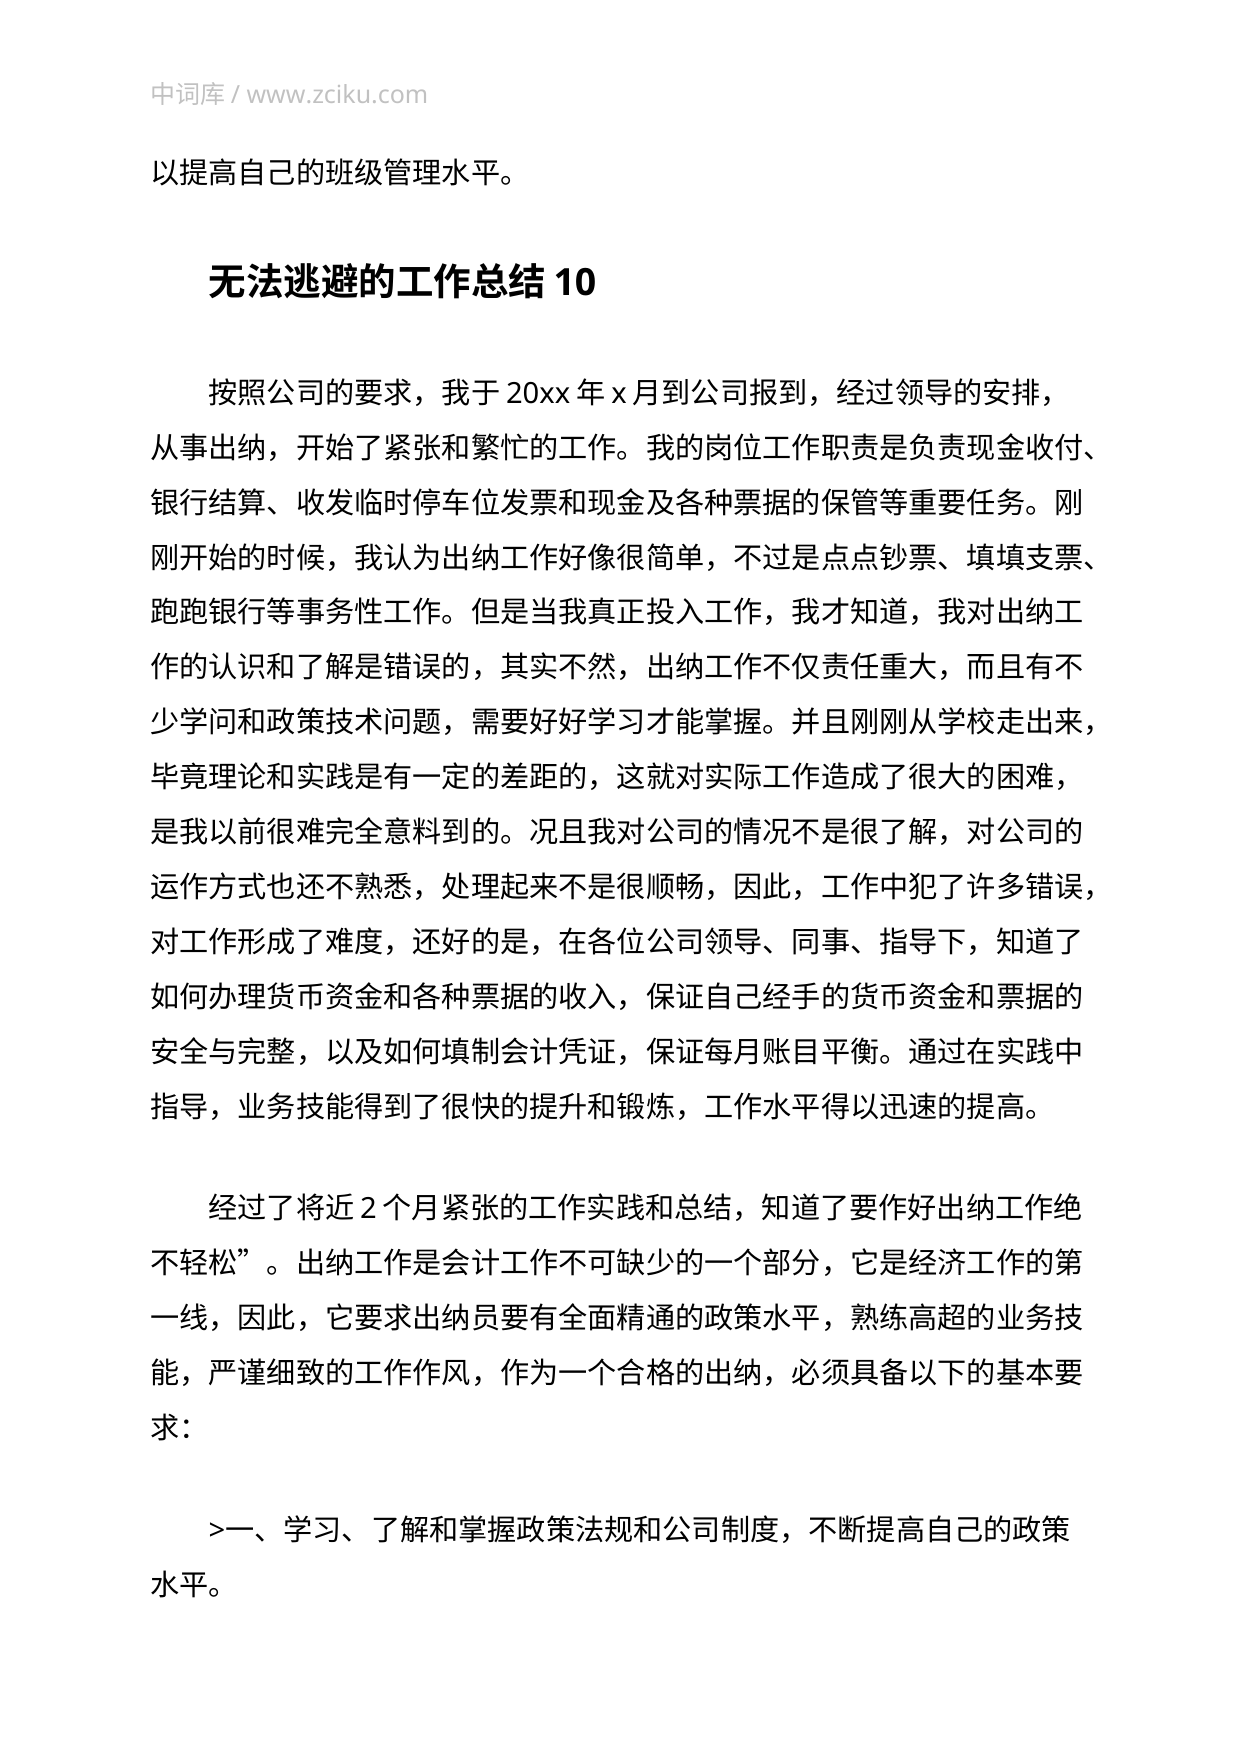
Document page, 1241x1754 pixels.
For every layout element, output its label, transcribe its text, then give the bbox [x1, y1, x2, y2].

text 经过了将近2个月紧张的工作实践和总结，知道了要作好出纳工作绝不轻松”。出纳工作是会计工作不可缺少的一个部分，它是经济工作的第一线，因此，它要求出纳员要有全面精通的政策水平，熟练高超的业务技能，严谨细致的工作作风，作为一个合格的出纳，必须具备以下的基本要求： [150, 1185, 1090, 1447]
text 无法逃避的工作总结10 [150, 252, 1090, 306]
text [150, 150, 1090, 192]
text >一、学习、了解和掌握政策法规和公司制度，不断提高自己的政策水平。 [150, 1506, 1090, 1604]
text 按照公司的要求，我于20xx年x月到公司报到，经过领导的安排，从事出纳，开始了紧张和繁忙的工作。我的岗位工作职责是负责现金收付、银行结算、收发临时停车位发票和现金及各种票据的保管等重要任务。刚刚开始的时候，我认为出纳工作好像很简单，不过是点点钞票、填填支票、跑跑银行等事务性工作。但是当我真正投入工作，我才知道，我对出纳工作的认识和了解是错误的，其实不然，出纳工作不仅责任重大，而且有不少学问和政策技术问题，需要好好学习才能掌握。并且刚刚从学校走出来，毕竟理论和实践是有一定的差距的，这就对实际工作造成了很大的困难，是我以前很难完全意料到的。况且我对公司的情况不是很了解，对公司的运作方式也还不熟悉，处理起来不是很顺畅，因此，工作中犯了许多错误，对工作形成了难度，还好的是，在各位公司领导、同事、指导下，知道了如何办理货币资金和各种票据的收入，保证自己经手的货币资金和票据的安全与完整，以及如何填制会计凭证，保证每月账目平衡。通过在实践中指导，业务技能得到了很快的提升和锻炼，工作水平得以迅速的提高。 [150, 369, 1090, 1125]
